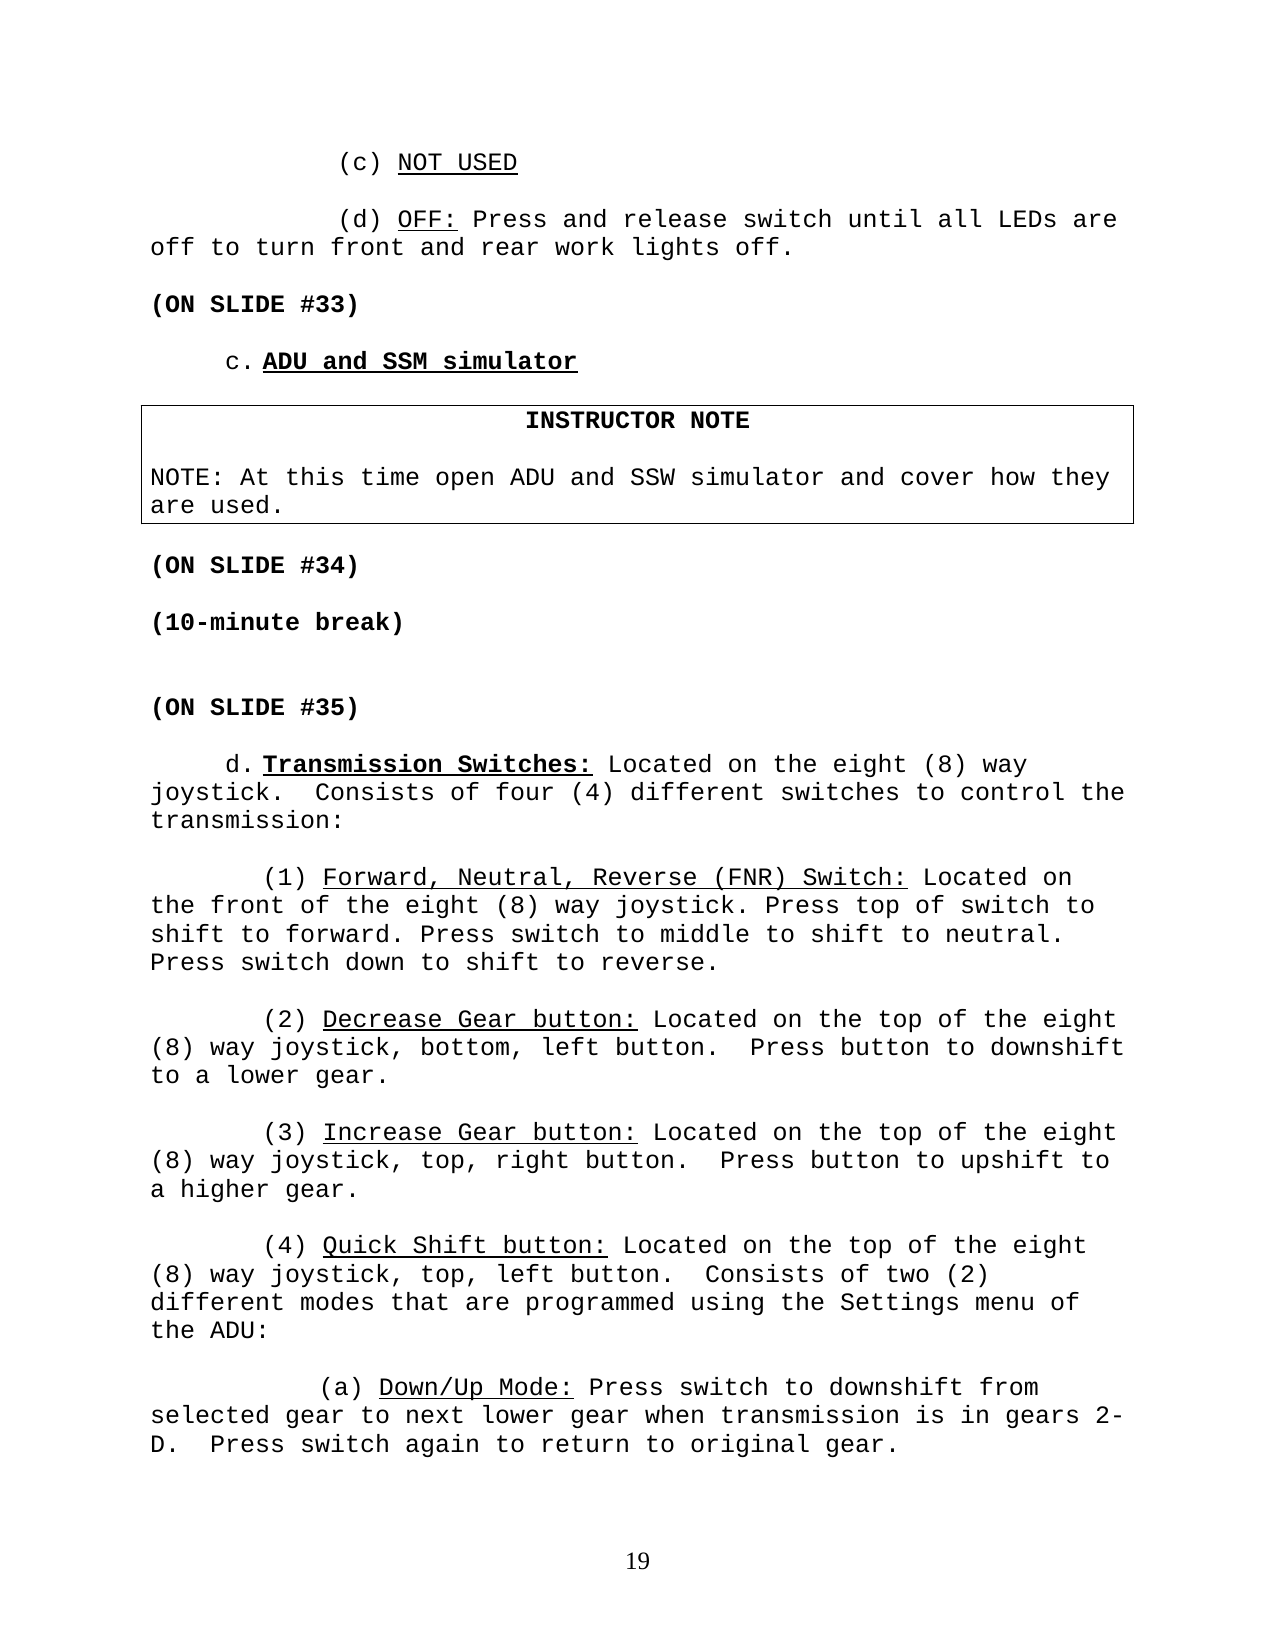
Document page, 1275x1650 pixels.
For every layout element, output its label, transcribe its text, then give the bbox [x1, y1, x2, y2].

text (a) Down/Up Mode: Press switch to downshift from selected gear to next lower gear when transmission is in gears 2-D. Press switch again to return to original gear. [150, 1374, 1125, 1459]
text (1) Forward, Neutral, Reverse (FNR) Switch: Located on the front of the eight (8) way joystick. Press top of switch to shift to forward. Press switch to middle to shift to neutral. Press switch down to shift to reverse. [150, 864, 1125, 978]
text (10-minute break) [150, 609, 1125, 638]
text (ON SLIDE #35) [150, 694, 1125, 723]
text (ON SLIDE #34) [150, 553, 1125, 581]
text c. ADU and SSM simulator [150, 348, 1125, 377]
subtitle INSTRUCTOR NOTE [142, 406, 1133, 436]
text (c) NOT USED [150, 150, 1125, 178]
text (4) Quick Shift button: Located on the top of the eight (8) way joystick, top, left button. Consists of two (2) different modes that are programmed using the Settings menu of the ADU: [150, 1233, 1125, 1346]
text d. Transmission Switches: Located on the eight (8) way joystick. Consists of four (4) different switches to control the transmission: [150, 751, 1125, 836]
text (2) Decrease Gear button: Located on the top of the eight (8) way joystick, bottom, left button. Press button to downshift to a lower gear. [150, 1006, 1125, 1091]
text (3) Increase Gear button: Located on the top of the eight (8) way joystick, top, right button. Press button to upshift to a higher gear. [150, 1119, 1125, 1204]
text (d) OFF: Press and release switch until all LEDs are off to turn front and rear work lights off. [150, 207, 1125, 263]
text NOTE: At this time open ADU and SSW simulator and cover how they are used. [142, 462, 1133, 523]
text (ON SLIDE #33) [150, 292, 1125, 320]
